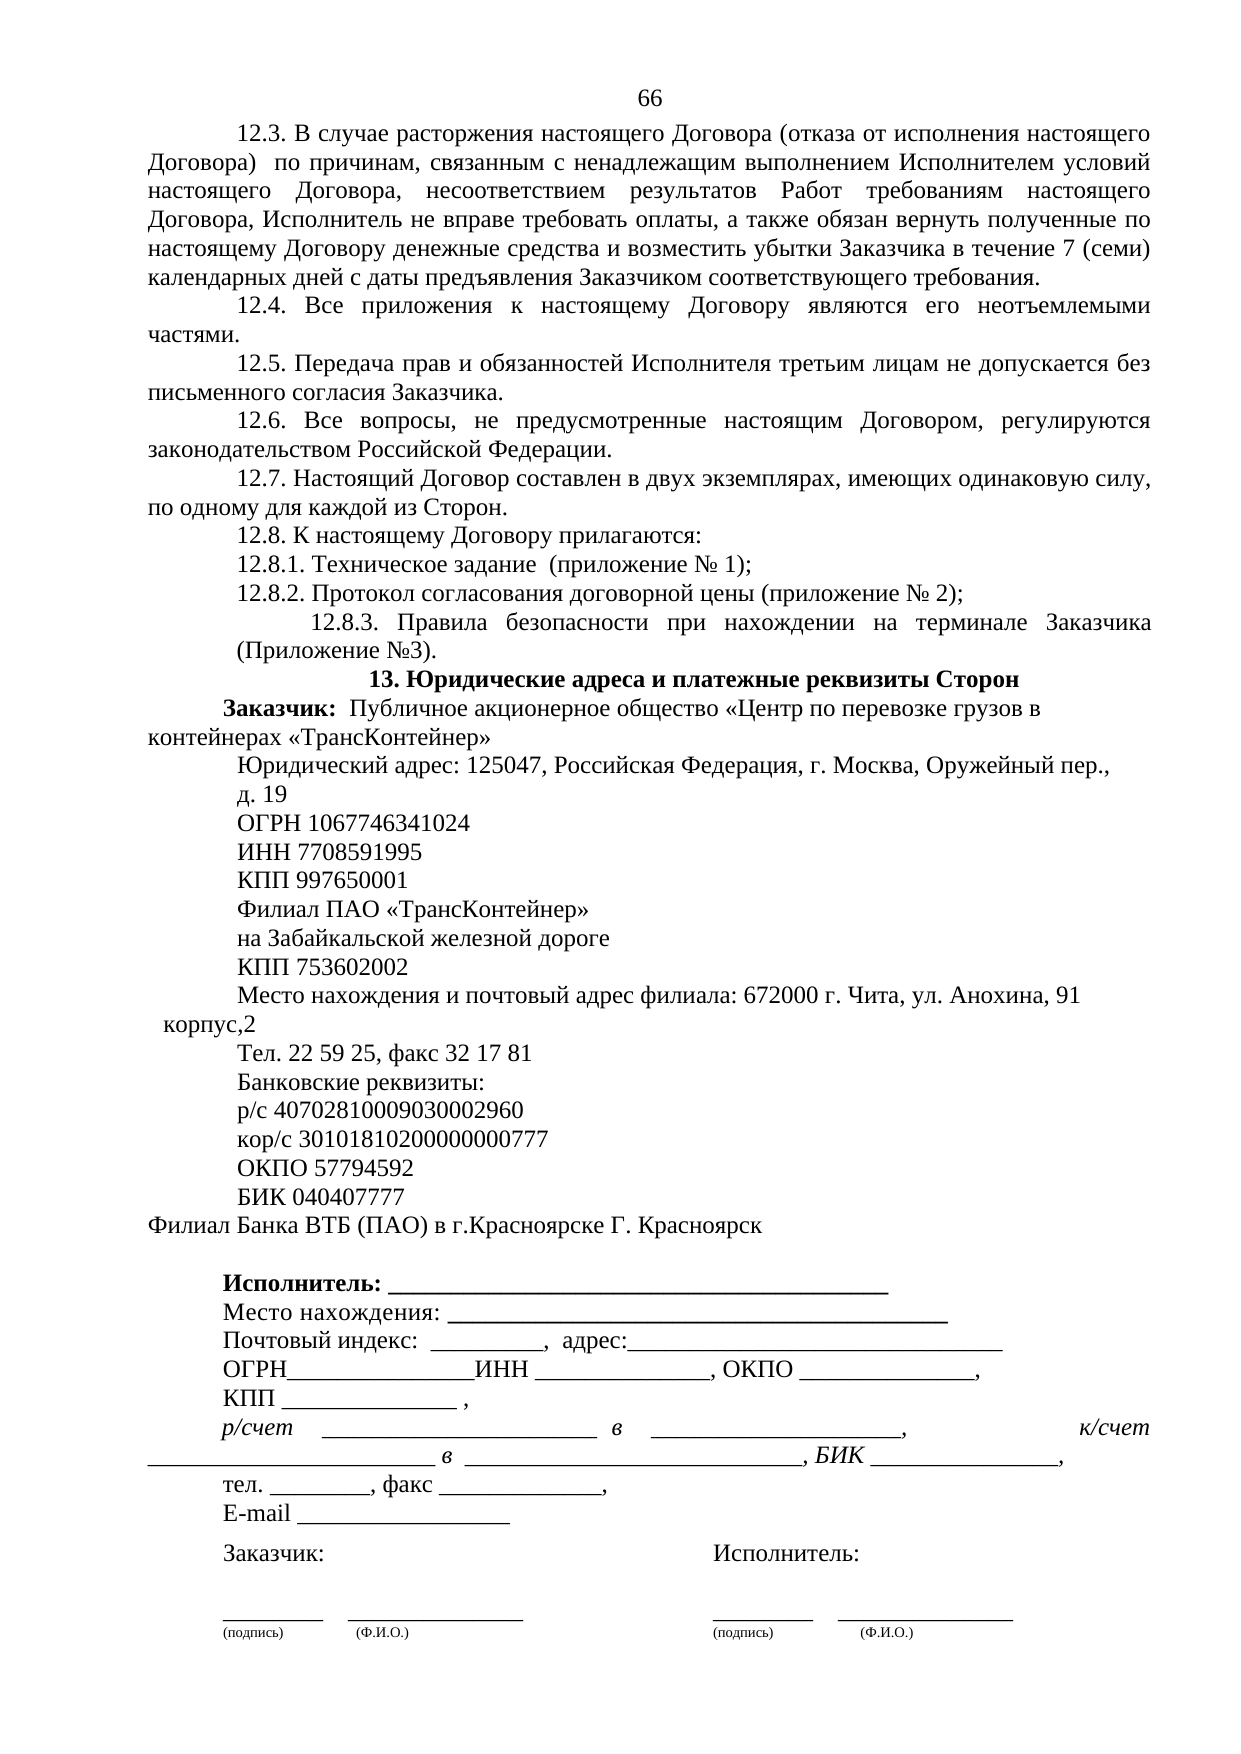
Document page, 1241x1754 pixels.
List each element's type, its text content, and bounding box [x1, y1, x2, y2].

text E-mail _________________ [148, 1498, 1152, 1527]
text р/счет ______________________ в ____________________, к/счет _______________________ в ___________________________, БИК _______________, [148, 1412, 1152, 1469]
text ОГРН_______________ИНН ______________, ОКПО ______________, [148, 1354, 1152, 1383]
text Место нахождения: ________________________________________ [148, 1297, 1152, 1326]
table_header Исполнитель: ________ ______________ (подпись) (Ф.И.О.) [702, 1538, 1133, 1754]
text КПП ______________ , [148, 1383, 1152, 1412]
text 12.3. В случае расторжения настоящего Договора (отказа от исполнения настоящего Договора) по причинам, связанным с ненадлежащим выполнением Исполнителем условий настоящего Договора, несоответствием результатов Работ требованиям настоящего Договора, Исполнитель не вправе требовать оплаты, а также обязан вернуть полученные по настоящему Договору денежные средства и возместить убытки Заказчика в течение 7 (семи) календарных дней с даты предъявления Заказчиком соответствующего требования. [148, 118, 1152, 291]
text 12.8.3. Правила безопасности при нахождении на терминале Заказчика (Приложение №3). [236, 607, 1152, 664]
text БИК 040407777 [163, 1182, 1141, 1211]
text 13. Юридические адреса и платежные реквизиты Сторон [148, 664, 1152, 693]
text р/с 40702810009030002960 [163, 1096, 1141, 1124]
text Банковские реквизиты: [163, 1067, 1141, 1096]
text Филиал Банка ВТБ (ПАО) в г.Красноярске Г. Красноярск [148, 1211, 1152, 1239]
text на Забайкальской железной дороге [163, 923, 1141, 952]
text 12.5. Передача прав и обязанностей Исполнителя третьим лицам не допускается без письменного согласия Заказчика. [148, 348, 1152, 406]
text 12.4. Все приложения к настоящему Договору являются его неотъемлемыми частями. [148, 291, 1152, 348]
text ОГРН 1067746341024 [163, 808, 1141, 837]
text Филиал ПАО «ТрансКонтейнер» [163, 894, 1141, 923]
text ИНН 7708591995 [163, 837, 1141, 866]
text д. 19 [163, 779, 1141, 808]
table_header Заказчик: ________ ______________ (подпись) (Ф.И.О.) [212, 1538, 702, 1754]
text Юридический адрес: 125047, Российская Федерация, г. Москва, Оружейный пер., [163, 751, 1141, 779]
text 12.6. Все вопросы, не предусмотренные настоящим Договором, регулируются законодательством Российской Федерации. [148, 406, 1152, 463]
text КПП 753602002 [163, 952, 1141, 981]
text Исполнитель: ________________________________________ [148, 1268, 1152, 1297]
text КПП 997650001 [163, 866, 1141, 894]
text Почтовый индекс: _________, адрес:______________________________ [148, 1326, 1152, 1354]
text ОКПО 57794592 [163, 1153, 1141, 1182]
text Заказчик: Публичное акционерное общество «Центр по перевозке грузов в контейнерах «ТрансКонтейнер» [148, 693, 1152, 751]
text 12.8.2. Протокол согласования договорной цены (приложение № 2); [148, 578, 1152, 607]
text тел. ________, факс _____________, [148, 1469, 1152, 1498]
text 12.8. К настоящему Договору прилагаются: [148, 521, 1152, 549]
text Место нахождения и почтовый адрес филиала: 672000 г. Чита, ул. Анохина, 91 корпус,2 [163, 981, 1141, 1038]
text Тел. 22 59 25, факс 32 17 81 [163, 1038, 1141, 1067]
text 12.8.1. Техническое задание (приложение № 1); [148, 549, 1152, 578]
text кор/с 30101810200000000777 [163, 1124, 1141, 1153]
text 12.7. Настоящий Договор составлен в двух экземплярах, имеющих одинаковую силу, по одному для каждой из Сторон. [148, 463, 1152, 521]
